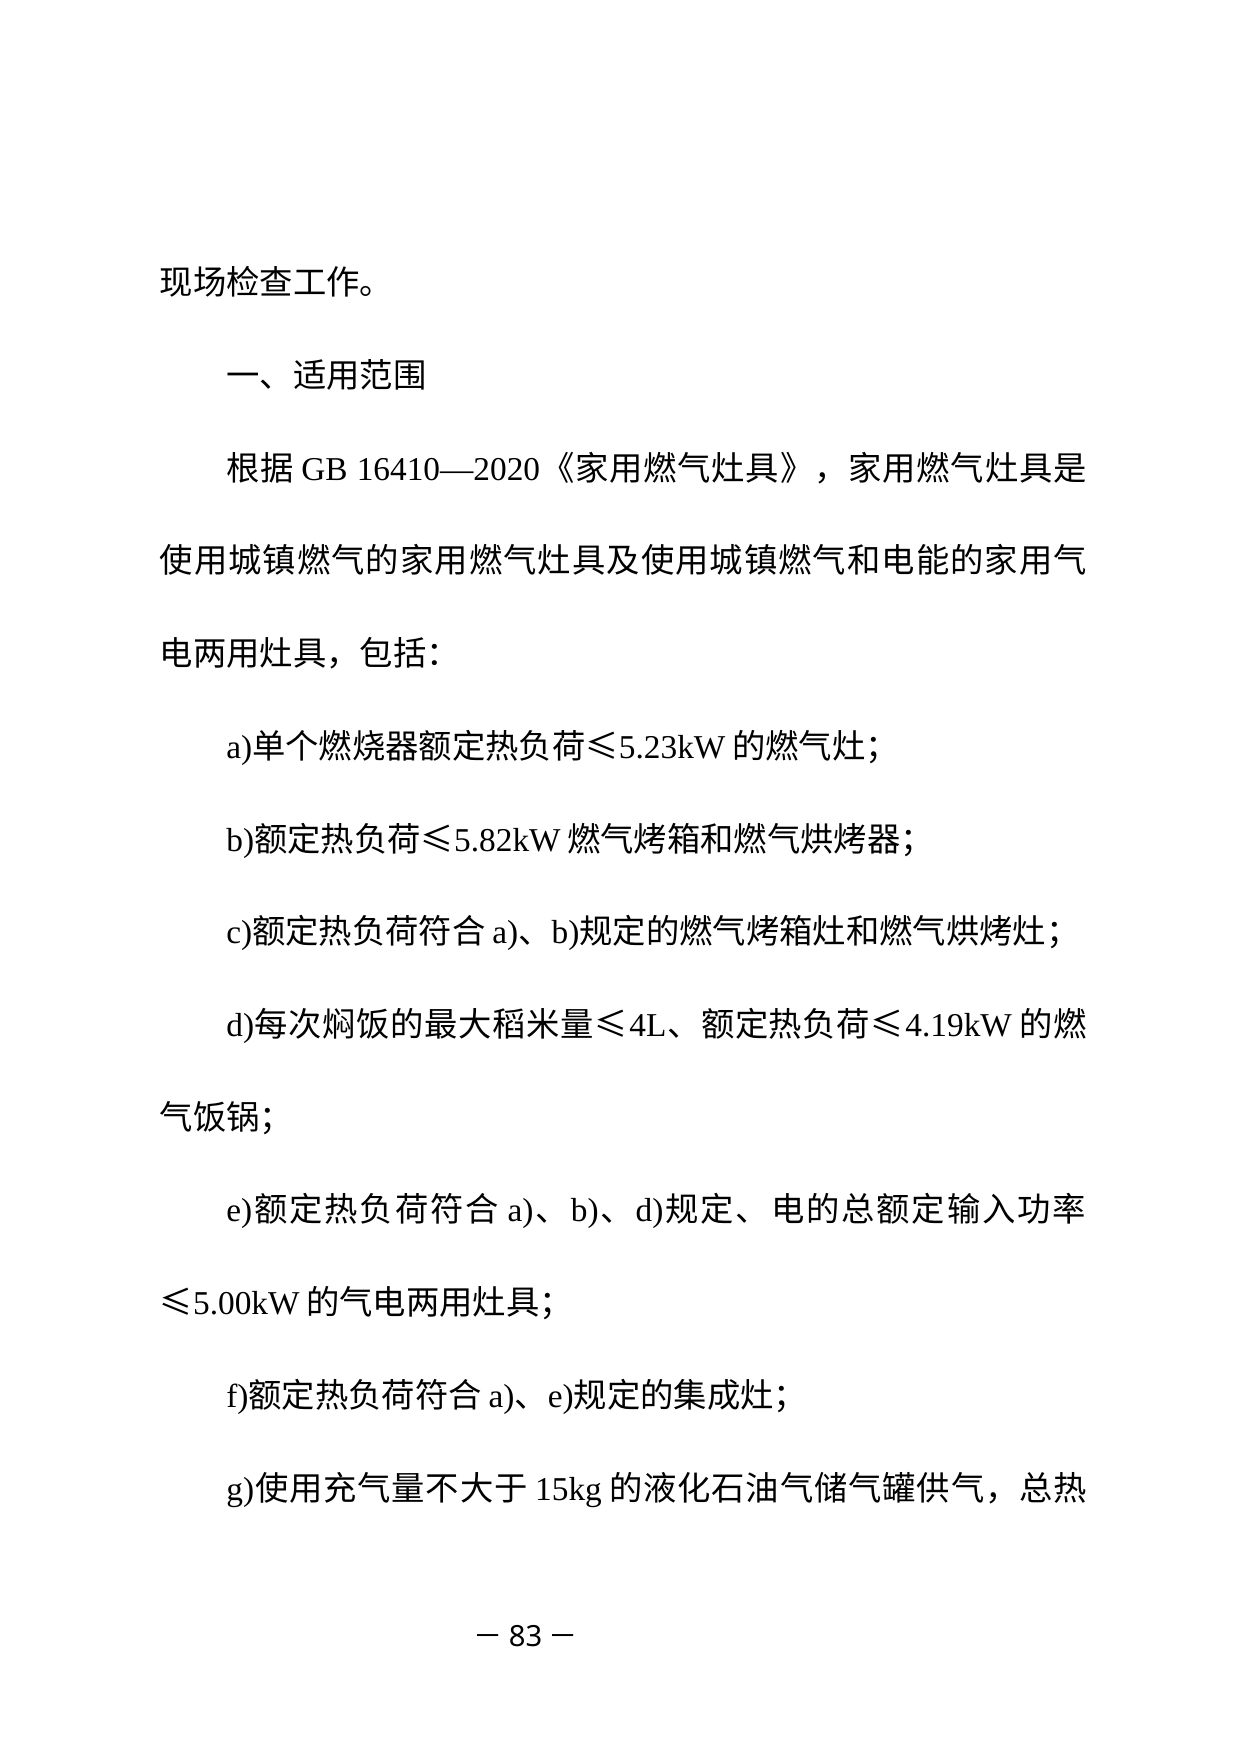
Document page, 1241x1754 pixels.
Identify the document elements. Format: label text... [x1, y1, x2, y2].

text c)额定热负荷符合a)、b)规定的燃气烤箱灶和燃气烘烤灶； [159, 883, 1087, 976]
text 一、适用范围 [159, 327, 1087, 419]
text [159, 234, 1087, 327]
text b)额定热负荷≤5.82kW燃气烤箱和燃气烘烤器； [159, 790, 1087, 883]
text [159, 1439, 1087, 1532]
text d)每次焖饭的最大稻米量≤4L、额定热负荷≤4.19kW的燃气饭锅； [159, 976, 1087, 1161]
text e)额定热负荷符合a)、b)、d)规定、电的总额定输入功率≤5.00kW的气电两用灶具； [159, 1161, 1087, 1346]
text a)单个燃烧器额定热负荷≤5.23kW的燃气灶； [159, 697, 1087, 790]
text f)额定热负荷符合a)、e)规定的集成灶； [159, 1346, 1087, 1439]
text 根据GB 16410—2020《家用燃气灶具》，家用燃气灶具是使用城镇燃气的家用燃气灶具及使用城镇燃气和电能的家用气电两用灶具，包括： [159, 419, 1087, 697]
